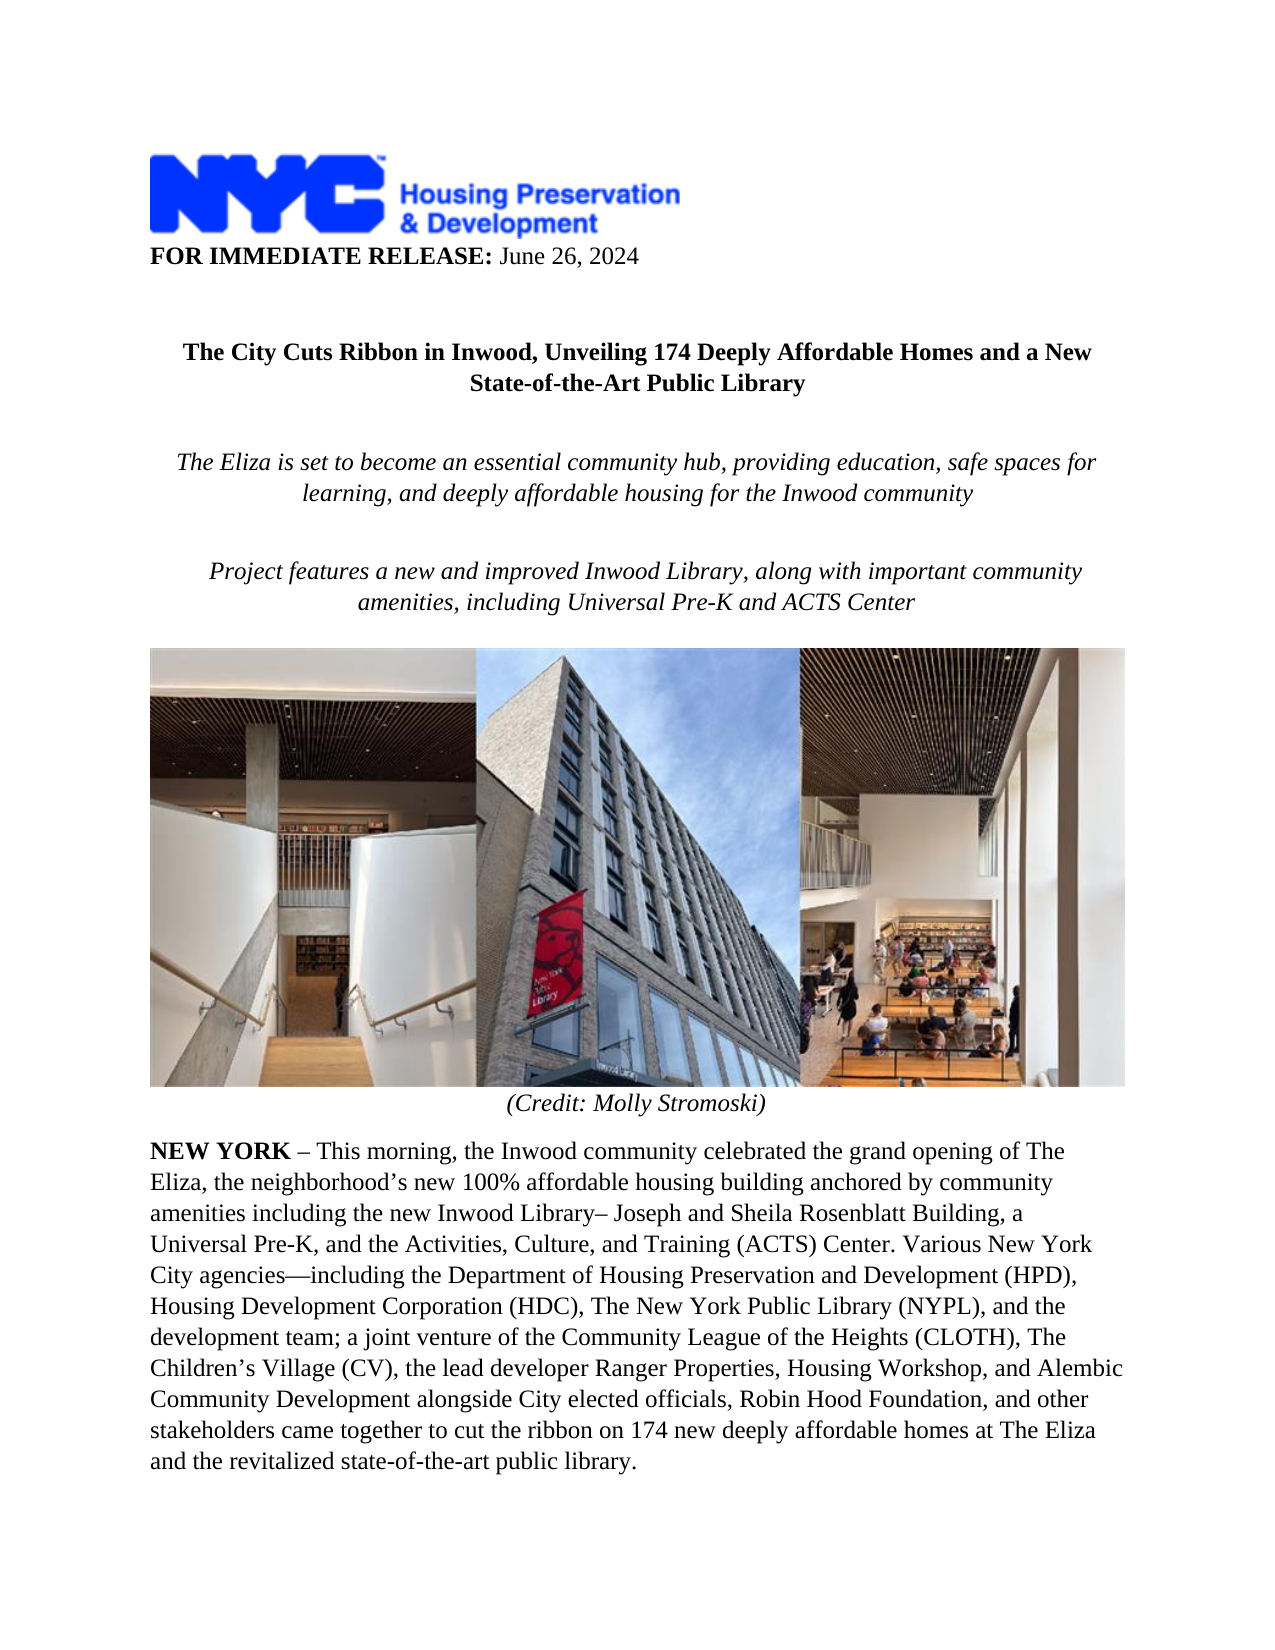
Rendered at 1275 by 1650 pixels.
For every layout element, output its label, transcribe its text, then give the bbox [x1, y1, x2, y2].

text (Credit: Molly Stromoski) [150, 1088, 1125, 1117]
text The City Cuts Ribbon in Inwood, Unveiling 174 Deeply Affordable Homes and a New State-of-the-Art Public Library [150, 337, 1125, 397]
picture [150, 150, 680, 239]
text Project features a new and improved Inwood Library, along with important community amenities, including Universal Pre-K and ACTS Center [150, 556, 1125, 616]
text NEW YORK – This morning, the Inwood community celebrated the grand opening of The Eliza, the neighborhood’s new 100% affordable housing building anchored by community amenities including the new Inwood Library– Joseph and Sheila Rosenblatt Building, a Universal Pre-K, and the Activities, Culture, and Training (ACTS) Center. Various New York City agencies—including the Department of Housing Preservation and Development (HPD), Housing Development Corporation (HDC), The New York Public Library (NYPL), and the development team; a joint venture of the Community League of the Heights (CLOTH), The Children’s Village (CV), the lead developer Ranger Properties, Housing Workshop, and Alembic Community Development alongside City elected officials, Robin Hood Foundation, and other stakeholders came together to cut the ribbon on 174 new deeply affordable homes at The Eliza and the revitalized state-of-the-art public library. [150, 1136, 1125, 1475]
text The Eliza is set to become an essential community hub, providing education, safe spaces for learning, and deeply affordable housing for the Inwood community [150, 447, 1125, 506]
picture [150, 648, 1125, 1087]
